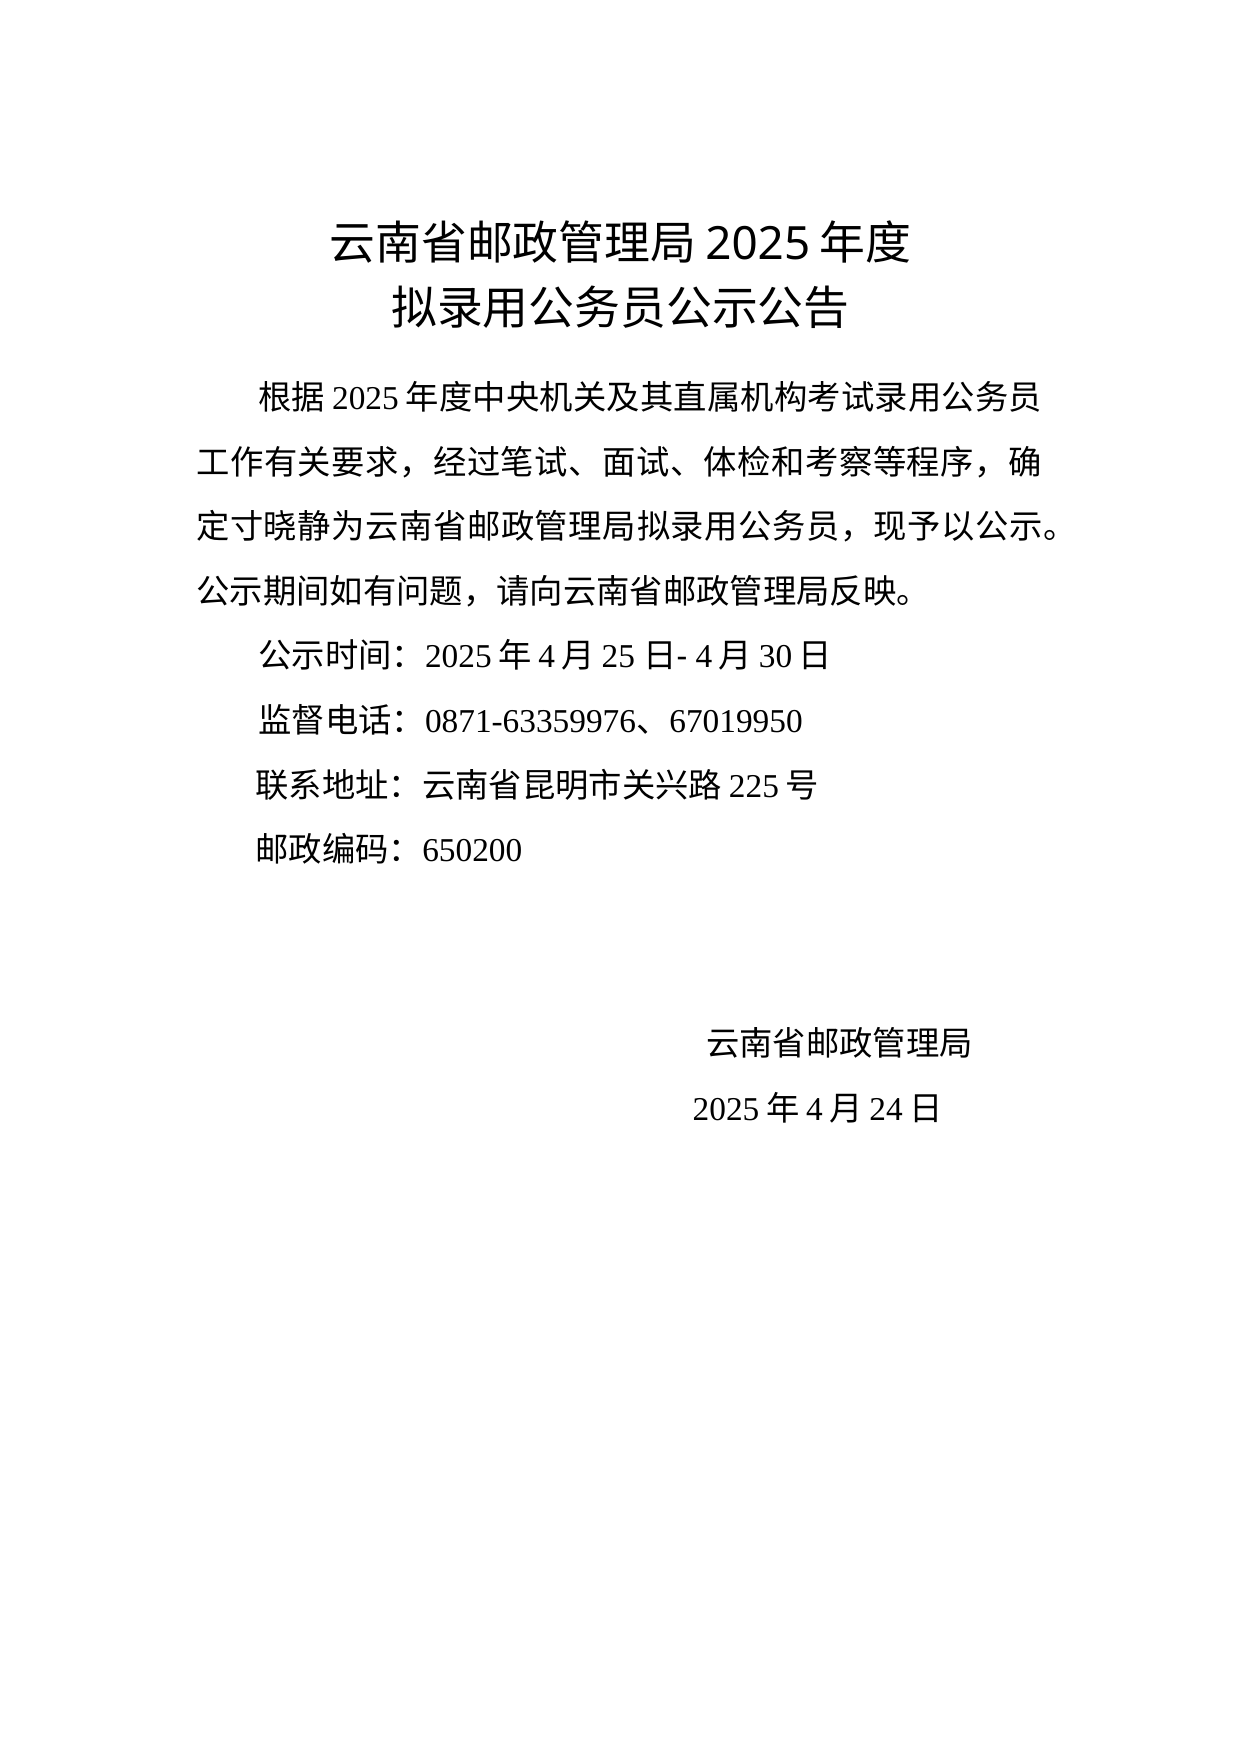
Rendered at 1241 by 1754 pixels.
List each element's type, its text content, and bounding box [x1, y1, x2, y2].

text 根据2025年度中央机关及其直属机构考试录用公务员工作有关要求，经过笔试、面试、体检和考察等程序，确定寸晓静为云南省邮政管理局拟录用公务员，现予以公示。公示期间如有问题，请向云南省邮政管理局反映。 [196, 358, 1044, 616]
text 监督电话：0871-63359976、67019950 [196, 681, 1044, 745]
text 邮政编码：650200 [255, 810, 1044, 874]
text 云南省邮政管理局2025年度 [196, 208, 1044, 272]
text 云南省邮政管理局 [196, 1004, 1044, 1068]
text 联系地址：云南省昆明市关兴路225号 [255, 745, 1044, 810]
text 2025年4月24日 [196, 1068, 1044, 1133]
text 拟录用公务员公示公告 [196, 272, 1044, 337]
text 公示时间：2025年4月25 日- 4月30日 [196, 616, 1044, 681]
